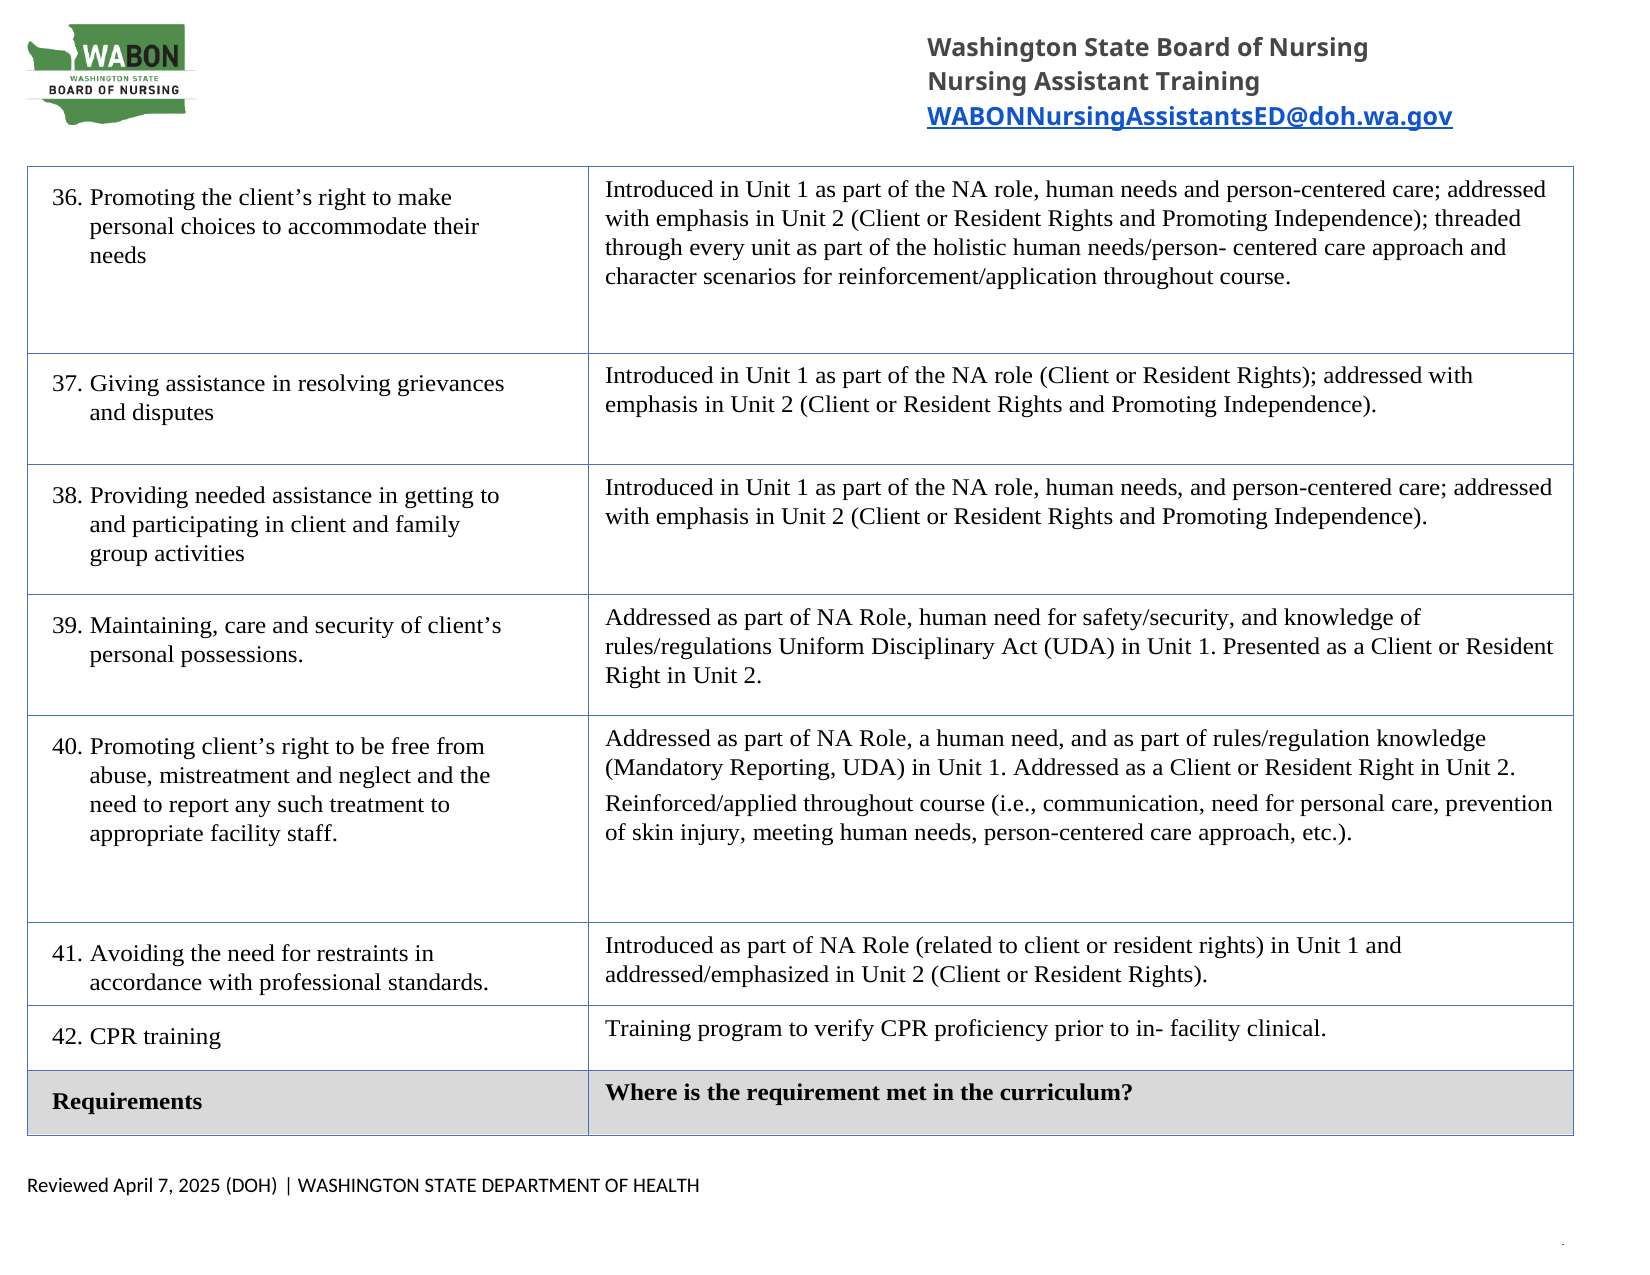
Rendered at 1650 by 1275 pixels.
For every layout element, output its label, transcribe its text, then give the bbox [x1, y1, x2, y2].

table_cell Addressed as part of NA Role, human need for safety/security, and knowledge of rules/regulations Uniform Disciplinary Act (UDA) in Unit 1. Presented as a Client or Resident Right in Unit 2. [589, 595, 1573, 715]
table_cell 37. Giving assistance in resolving grievances and disputes [28, 354, 588, 464]
table_cell Where is the requirement met in the curriculum? [589, 1071, 1573, 1134]
table_cell Requirements [28, 1071, 588, 1134]
table_cell 40. Promoting client’s right to be free from abuse, mistreatment and neglect and the need to report any such treatment to appropriate facility staff. [28, 716, 588, 922]
table_cell Introduced in Unit 1 as part of the NA role, human needs, and person-centered care; addressed with emphasis in Unit 2 (Client or Resident Rights and Promoting Independence). [589, 465, 1573, 594]
table_cell 39. Maintaining, care and security of client’s personal possessions. [28, 595, 588, 715]
table_cell 36. Promoting the client’s right to make personal choices to accommodate their needs [28, 167, 588, 353]
table_cell Introduced as part of NA Role (related to client or resident rights) in Unit 1 and addressed/emphasized in Unit 2 (Client or Resident Rights). [589, 923, 1573, 1005]
table_cell 41. Avoiding the need for restraints in accordance with professional standards. [28, 923, 588, 1005]
picture [27, 0, 196, 159]
table_cell Addressed as part of NA Role, a human need, and as part of rules/regulation knowledge (Mandatory Reporting, UDA) in Unit 1. Addressed as a Client or Resident Right in Unit 2. Reinforced/applied throughout course (i.e., communication, need for personal care, prevention of skin injury, meeting human needs, person-centered care approach, etc.). [589, 716, 1573, 922]
table_cell 42. CPR training [28, 1006, 588, 1070]
table_cell Introduced in Unit 1 as part of the NA role (Client or Resident Rights); addressed with emphasis in Unit 2 (Client or Resident Rights and Promoting Independence). [589, 354, 1573, 464]
table_cell 38. Providing needed assistance in getting to and participating in client and family group activities [28, 465, 588, 594]
table_cell Introduced in Unit 1 as part of the NA role, human needs and person-centered care; addressed with emphasis in Unit 2 (Client or Resident Rights and Promoting Independence); threaded through every unit as part of the holistic human needs/person- centered care approach and character scenarios for reinforcement/application throughout course. [589, 167, 1573, 353]
table_cell Training program to verify CPR proficiency prior to in- facility clinical. [589, 1006, 1573, 1070]
